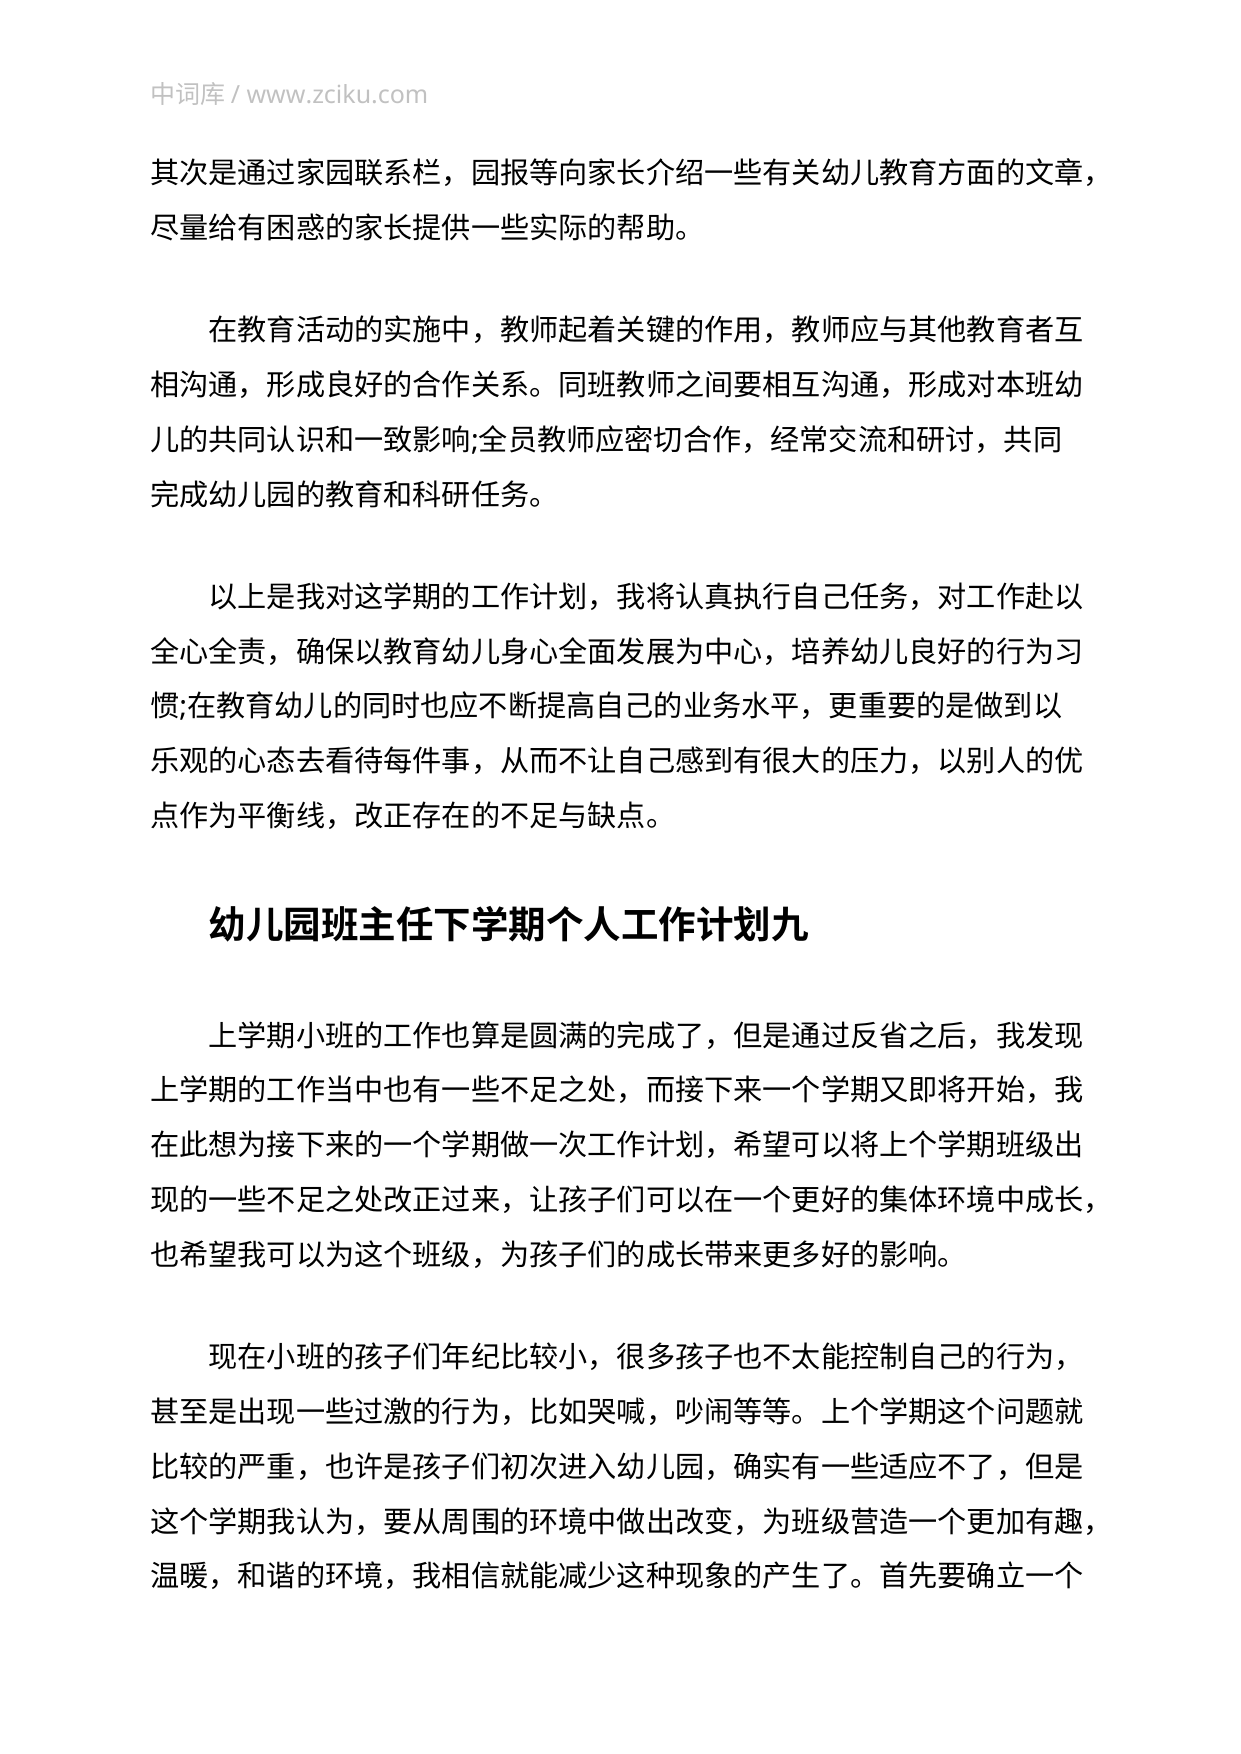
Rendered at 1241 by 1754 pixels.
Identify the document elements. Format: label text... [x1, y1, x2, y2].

text 在教育活动的实施中，教师起着关键的作用，教师应与其他教育者互相沟通，形成良好的合作关系。同班教师之间要相互沟通，形成对本班幼儿的共同认识和一致影响;全员教师应密切合作，经常交流和研讨，共同完成幼儿园的教育和科研任务。 [150, 307, 1090, 514]
text 幼儿园班主任下学期个人工作计划九 [150, 895, 1090, 949]
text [150, 150, 1090, 247]
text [150, 1333, 1090, 1595]
text 上学期小班的工作也算是圆满的完成了，但是通过反省之后，我发现上学期的工作当中也有一些不足之处，而接下来一个学期又即将开始，我在此想为接下来的一个学期做一次工作计划，希望可以将上个学期班级出现的一些不足之处改正过来，让孩子们可以在一个更好的集体环境中成长，也希望我可以为这个班级，为孩子们的成长带来更多好的影响。 [150, 1012, 1090, 1274]
text 以上是我对这学期的工作计划，我将认真执行自己任务，对工作赴以全心全责，确保以教育幼儿身心全面发展为中心，培养幼儿良好的行为习惯;在教育幼儿的同时也应不断提高自己的业务水平，更重要的是做到以乐观的心态去看待每件事，从而不让自己感到有很大的压力，以别人的优点作为平衡线，改正存在的不足与缺点。 [150, 573, 1090, 835]
